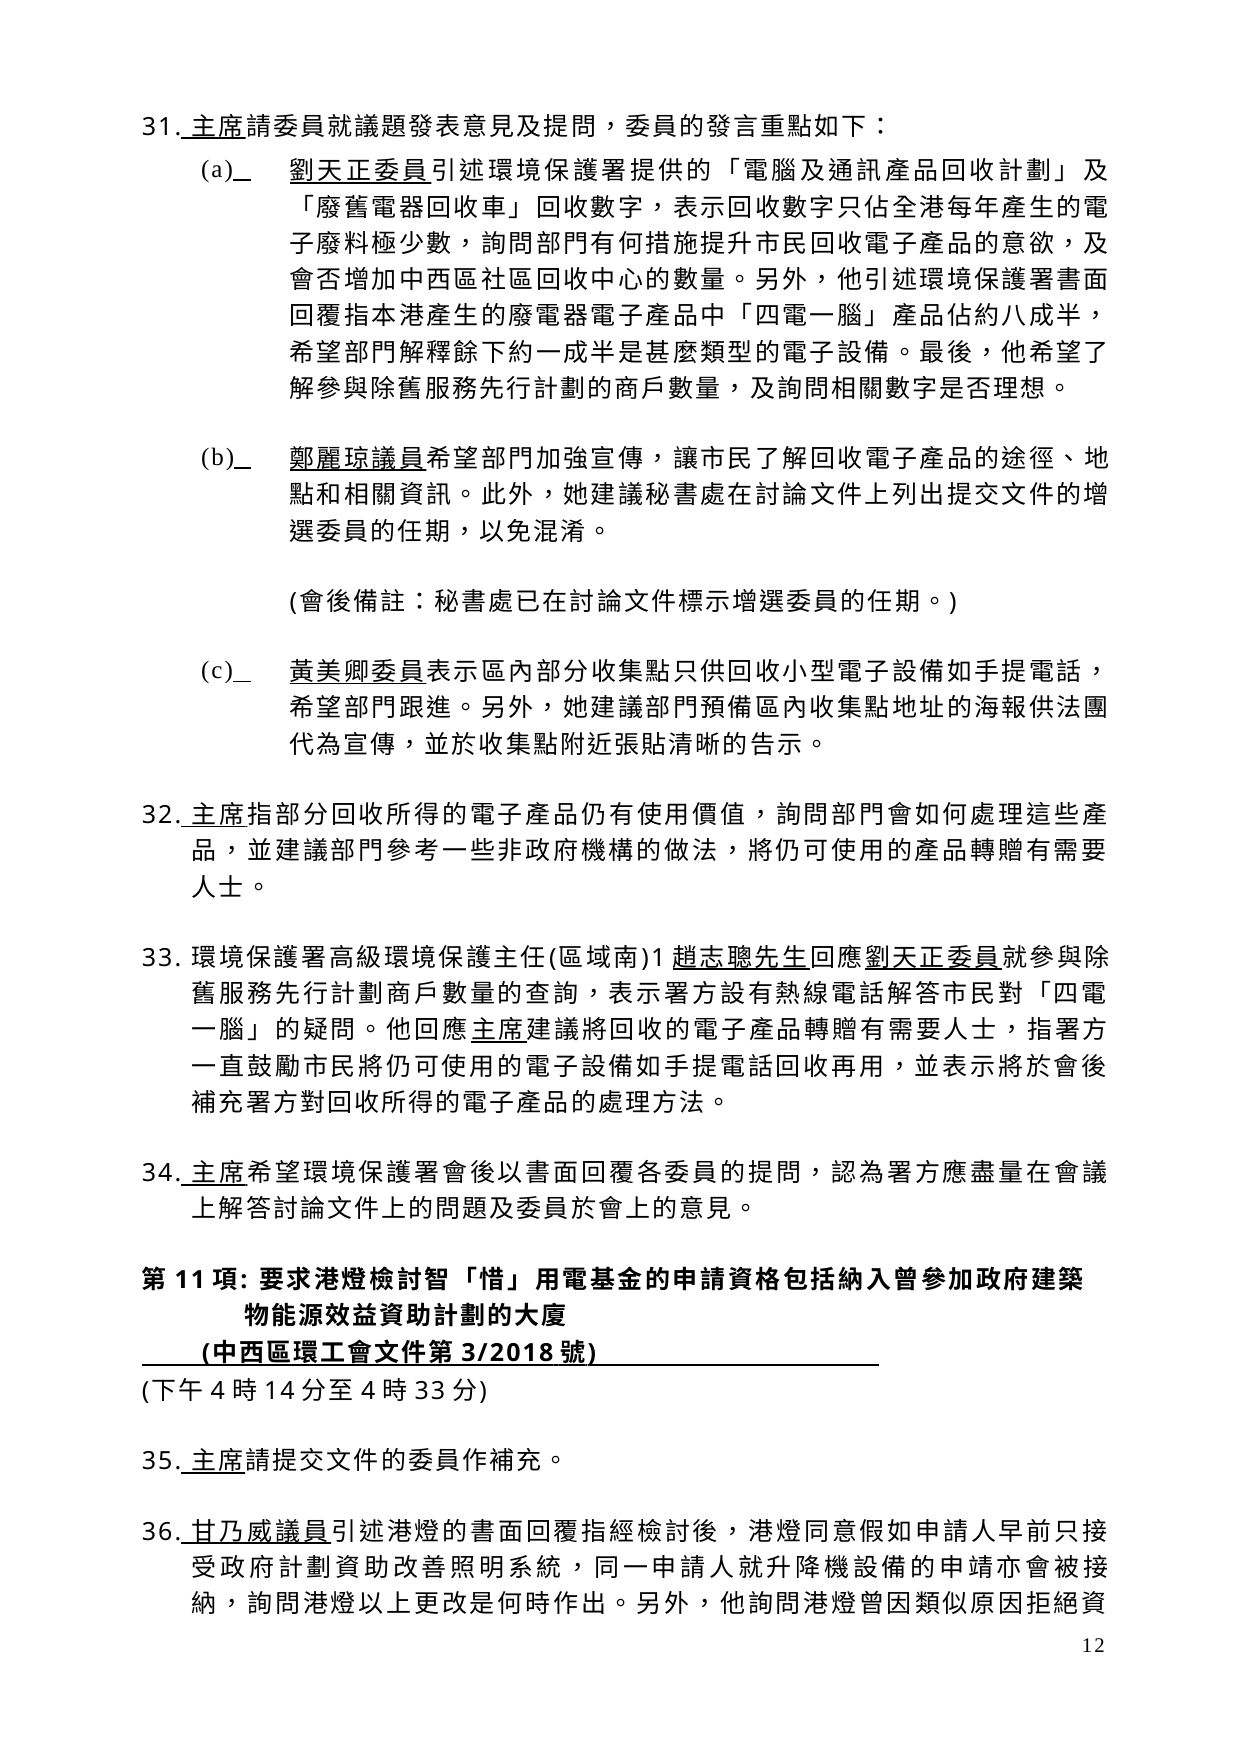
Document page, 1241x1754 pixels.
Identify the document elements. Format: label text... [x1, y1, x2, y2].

table_cell 劉天正委員引述環境保護署提供的「電腦及通訊產品回收計劃」及「廢舊電器回收車」回收數字，表示回收數字只佔全港每年產生的電子廢料極少數，詢問部門有何措施提升市民回收電子產品的意欲，及會否增加中西區社區回收中心的數量。另外，他引述環境保護署書面回覆指本港產生的廢電器電子產品中「四電一腦」產品佔約八成半，希望部門解釋餘下約一成半是甚麼類型的電子設備。最後，他希望了解參與除舊服務先行計劃的商戶數量，及詢問相關數字是否理想。 [286, 151, 1113, 438]
table_cell [139, 439, 286, 652]
table_cell 主席請委員就議題發表意見及提問，委員的發言重點如下： [139, 106, 1113, 151]
table_cell 環境保護署高級環境保護主任(區域南)1趙志聰先生回應劉天正委員就參與除舊服務先行計劃商戶數量的查詢，表示署方設有熱線電話解答市民對「四電一腦」的疑問。他回應主席建議將回收的電子產品轉贈有需要人士，指署方一直鼓勵市民將仍可使用的電子設備如手提電話回收再用，並表示將於會後補充署方對回收所得的電子產品的處理方法。 [139, 937, 1113, 1153]
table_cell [139, 1511, 1113, 1620]
table_cell 鄭麗琼議員希望部門加強宣傳，讓市民了解回收電子產品的途徑、地點和相關資訊。此外，她建議秘書處在討論文件上列出提交文件的增選委員的任期，以免混淆。 (會後備註：秘書處已在討論文件標示增選委員的任期。) [286, 439, 1113, 652]
table_cell 主席請提交文件的委員作補充。 [139, 1441, 1113, 1511]
table_cell 主席希望環境保護署會後以書面回覆各委員的提問，認為署方應盡量在會議上解答討論文件上的問題及委員於會上的意見。 [139, 1153, 1113, 1259]
table_cell 黃美卿委員表示區內部分收集點只供回收小型電子設備如手提電話，希望部門跟進。另外，她建議部門預備區內收集點地址的海報供法團代為宣傳，並於收集點附近張貼清晰的告示。 [286, 652, 1113, 794]
table_cell [139, 652, 286, 794]
table_cell 主席指部分回收所得的電子產品仍有使用價值，詢問部門會如何處理這些產品，並建議部門參考一些非政府機構的做法，將仍可使用的產品轉贈有需要人士。 [139, 795, 1113, 937]
table_cell [139, 151, 286, 438]
table_cell 第11項: 要求港燈檢討智「惜」用電基金的申請資格包括納入曾參加政府建築物能源效益資助計劃的大廈 (中西區環工會文件第3/2018號) (下午4時14分至4時33分) [139, 1259, 1113, 1441]
